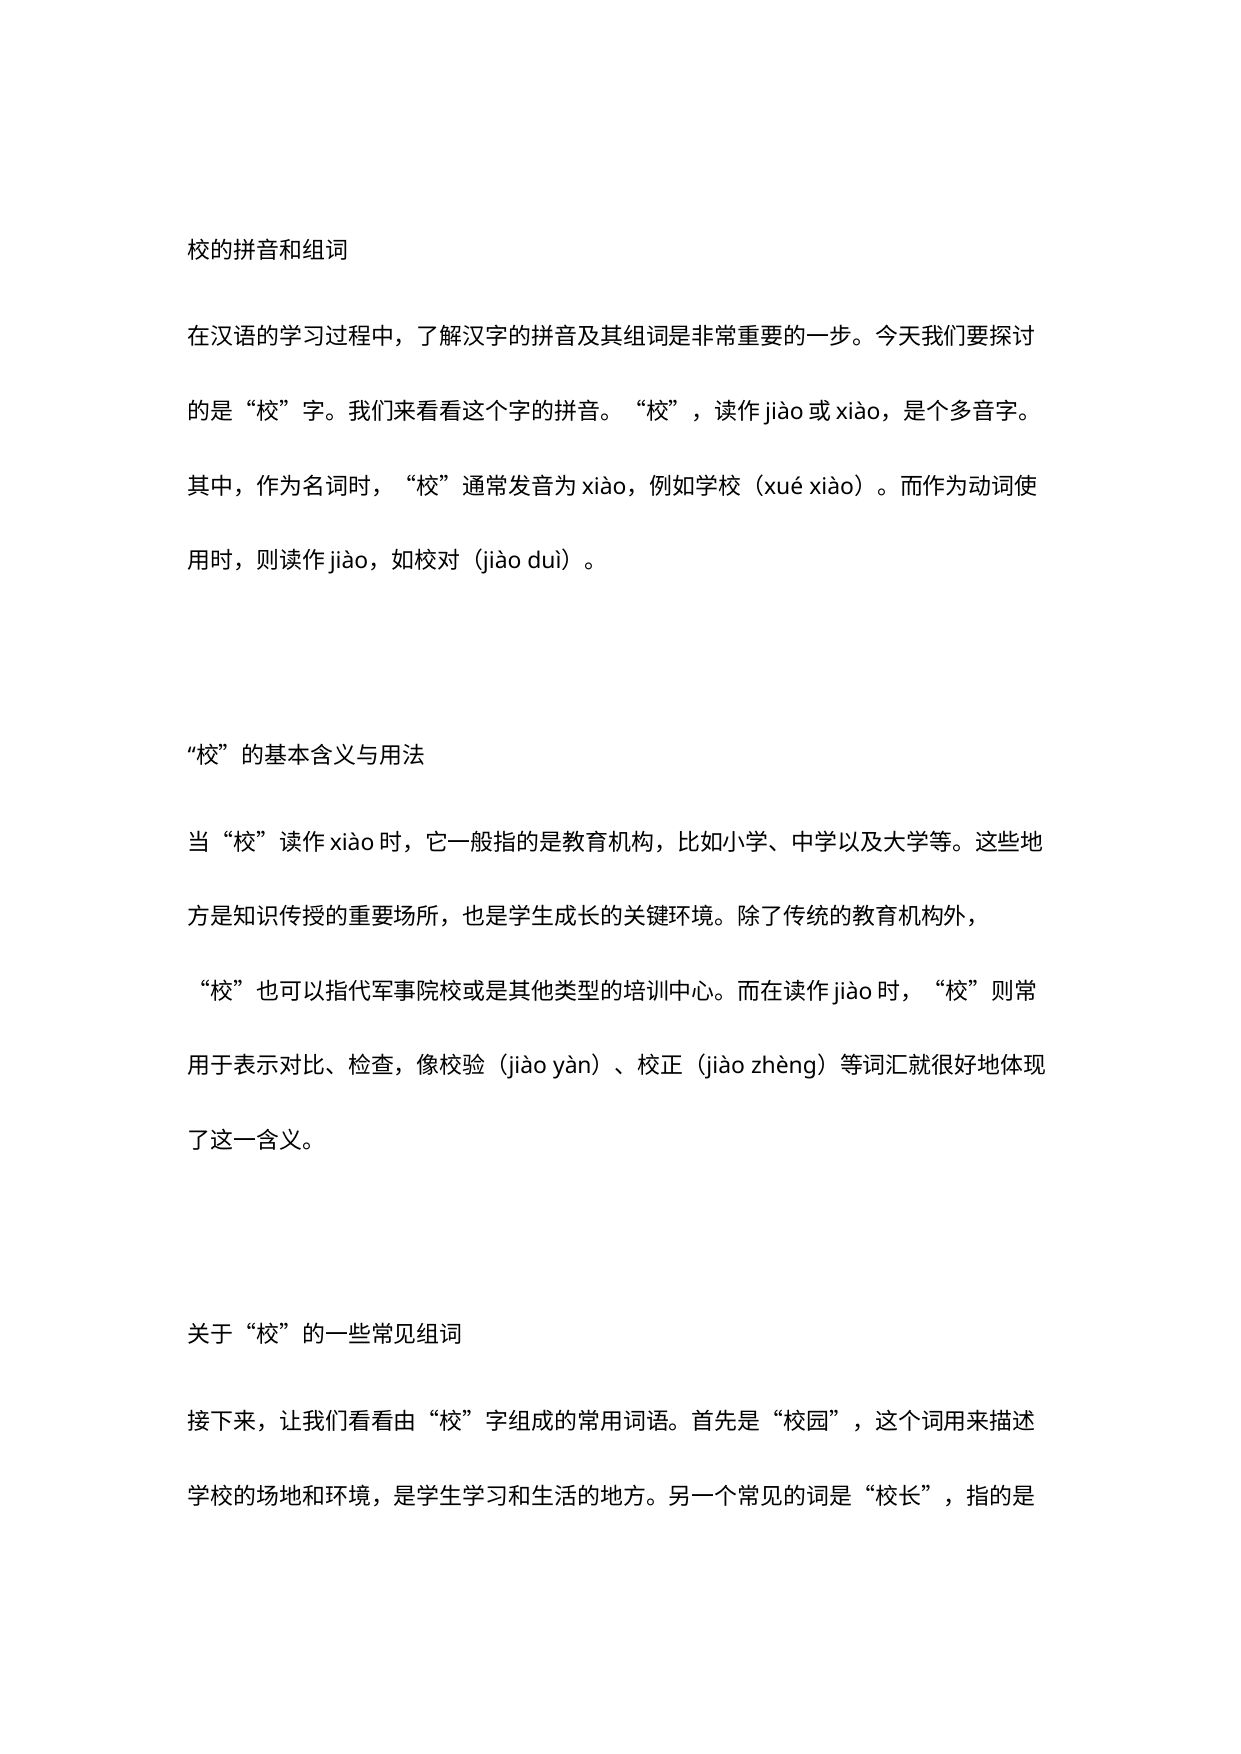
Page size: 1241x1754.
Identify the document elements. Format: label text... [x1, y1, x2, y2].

text 校的拼音和组词 [187, 216, 1053, 281]
text 当“校”读作xiào时，它一般指的是教育机构，比如小学、中学以及大学等。这些地方是知识传授的重要场所，也是学生成长的关键环境。除了传统的教育机构外，“校”也可以指代军事院校或是其他类型的培训中心。而在读作jiào时，“校”则常用于表示对比、检查，像校验（jiào yàn）、校正（jiào zhèng）等词汇就很好地体现了这一含义。 [187, 807, 1053, 1171]
text 在汉语的学习过程中，了解汉字的拼音及其组词是非常重要的一步。今天我们要探讨的是“校”字。我们来看看这个字的拼音。“校”，读作jiào或xiào，是个多音字。其中，作为名词时，“校”通常发音为xiào，例如学校（xué xiào）。而作为动词使用时，则读作jiào，如校对（jiào duì）。 [187, 302, 1053, 591]
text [187, 1387, 1053, 1527]
text 关于“校”的一些常见组词 [187, 1301, 1053, 1366]
text “校”的基本含义与用法 [187, 721, 1053, 786]
